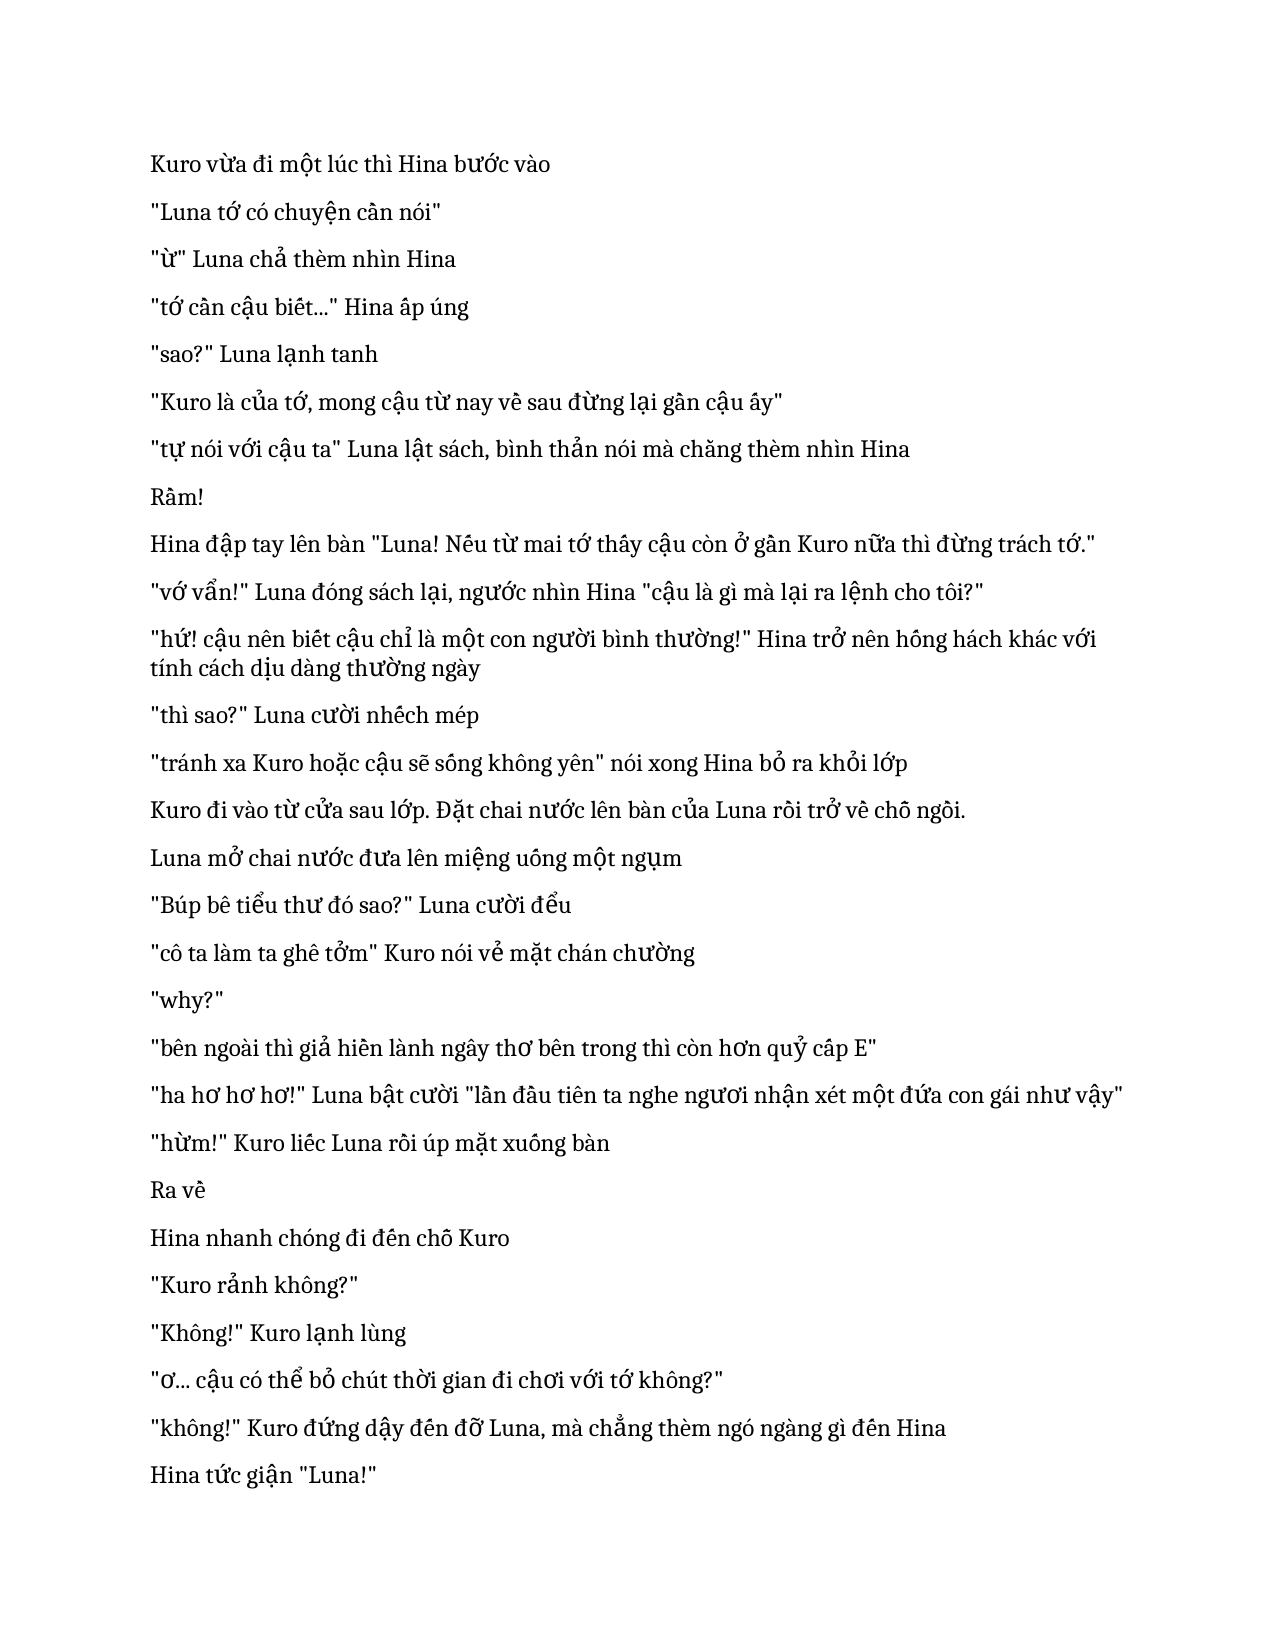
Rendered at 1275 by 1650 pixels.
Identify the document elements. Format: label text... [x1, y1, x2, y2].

text Luna mở chai nước đưa lên miệng uống một ngụm [150, 844, 1125, 872]
text Rầm! [150, 482, 1125, 511]
text "Kuro rảnh không?" [150, 1271, 1125, 1300]
text "Búp bê tiểu thư đó sao?" Luna cười đểu [150, 891, 1125, 920]
text Kuro vừa đi một lúc thì Hina bước vào [150, 150, 1125, 179]
text "thì sao?" Luna cười nhếch mép [150, 701, 1125, 730]
text "ha hơ hơ hơ!" Luna bật cười "lần đầu tiên ta nghe ngươi nhận xét một đứa con gái như vậy" [150, 1081, 1125, 1110]
text "sao?" Luna lạnh tanh [150, 340, 1125, 369]
text "vớ vẩn!" Luna đóng sách lại, ngước nhìn Hina "cậu là gì mà lại ra lệnh cho tôi?" [150, 577, 1125, 606]
text "hứ! cậu nên biết cậu chỉ là một con người bình thường!" Hina trở nên hống hách khác với tính cách dịu dàng thường ngày [150, 625, 1125, 682]
text "ơ... cậu có thể bỏ chút thời gian đi chơi với tớ không?" [150, 1366, 1125, 1395]
text "Kuro là của tớ, mong cậu từ nay về sau đừng lại gần cậu ấy" [150, 387, 1125, 416]
text "tớ cần cậu biết..." Hina ấp úng [150, 292, 1125, 321]
text "ừ" Luna chả thèm nhìn Hina [150, 245, 1125, 274]
text Ra về [150, 1176, 1125, 1205]
text "cô ta làm ta ghê tởm" Kuro nói vẻ mặt chán chường [150, 939, 1125, 967]
text "hừm!" Kuro liếc Luna rồi úp mặt xuống bàn [150, 1129, 1125, 1157]
text "không!" Kuro đứng dậy đến đỡ Luna, mà chẳng thèm ngó ngàng gì đến Hina [150, 1414, 1125, 1442]
text "bên ngoài thì giả hiền lành ngây thơ bên trong thì còn hơn quỷ cấp E" [150, 1034, 1125, 1062]
text Hina nhanh chóng đi đến chỗ Kuro [150, 1224, 1125, 1252]
text "Luna tớ có chuyện cần nói" [150, 197, 1125, 226]
text "why?" [150, 986, 1125, 1015]
text Hina đập tay lên bàn "Luna! Nếu từ mai tớ thấy cậu còn ở gần Kuro nữa thì đừng trách tớ." [150, 530, 1125, 559]
text Kuro đi vào từ cửa sau lớp. Đặt chai nước lên bàn của Luna rồi trở về chỗ ngồi. [150, 796, 1125, 825]
text "tự nói với cậu ta" Luna lật sách, bình thản nói mà chằng thèm nhìn Hina [150, 435, 1125, 464]
text "Không!" Kuro lạnh lùng [150, 1319, 1125, 1347]
text Hina tức giận "Luna!" [150, 1461, 1125, 1490]
text "tránh xa Kuro hoặc cậu sẽ sống không yên" nói xong Hina bỏ ra khỏi lớp [150, 749, 1125, 777]
